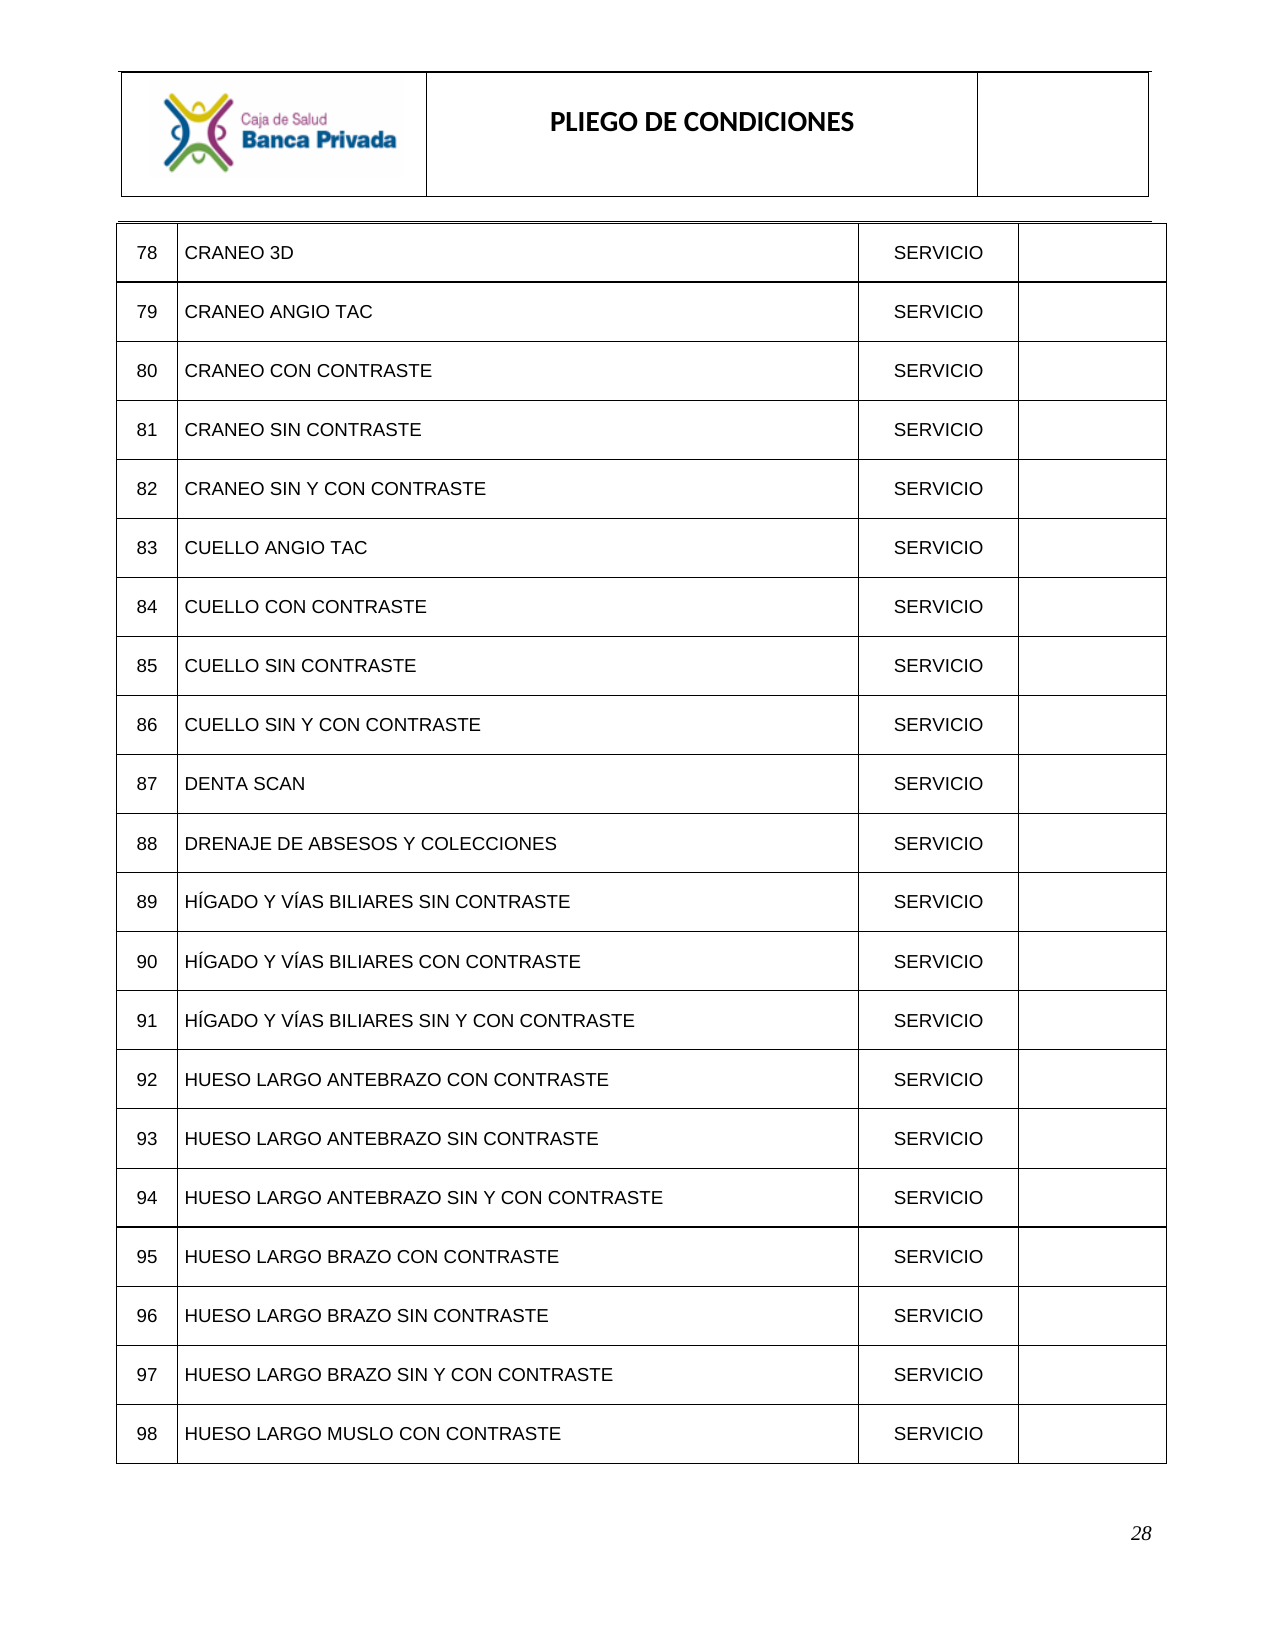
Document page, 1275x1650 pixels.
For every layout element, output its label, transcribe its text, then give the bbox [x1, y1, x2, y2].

table_cell HUESO LARGO BRAZO SIN Y CON CONTRASTE [178, 1346, 858, 1404]
table_cell HUESO LARGO MUSLO CON CONTRASTE [178, 1405, 858, 1463]
table_cell SERVICIO [859, 342, 1018, 399]
table_cell [1019, 519, 1166, 577]
table_cell SERVICIO [859, 873, 1018, 931]
table_cell [1019, 814, 1166, 872]
table_cell SERVICIO [859, 1169, 1018, 1226]
table_cell [1019, 401, 1166, 459]
table_cell SERVICIO [859, 224, 1018, 281]
table_cell [1019, 283, 1166, 341]
table_cell HÍGADO Y VÍAS BILIARES CON CONTRASTE [178, 932, 858, 990]
table_cell 94 [117, 1169, 177, 1226]
table_cell HUESO LARGO ANTEBRAZO SIN CONTRASTE [178, 1109, 858, 1167]
table_cell [1019, 755, 1166, 813]
table_cell [1019, 637, 1166, 695]
table_cell [1019, 460, 1166, 518]
table_cell CRANEO SIN CONTRASTE [178, 401, 858, 459]
table_cell [1019, 1169, 1166, 1226]
table_cell 89 [117, 873, 177, 931]
table_cell SERVICIO [859, 1228, 1018, 1286]
table_cell 86 [117, 696, 177, 754]
table_cell SERVICIO [859, 1109, 1018, 1167]
table_cell 93 [117, 1109, 177, 1167]
table_cell SERVICIO [859, 578, 1018, 636]
table_cell 92 [117, 1050, 177, 1108]
table_cell SERVICIO [859, 1405, 1018, 1463]
table_cell CUELLO ANGIO TAC [178, 519, 858, 577]
table_cell [1019, 1050, 1166, 1108]
table_cell SERVICIO [859, 755, 1018, 813]
table_cell 95 [117, 1228, 177, 1286]
table_cell HUESO LARGO BRAZO SIN CONTRASTE [178, 1287, 858, 1344]
table_cell [1019, 342, 1166, 399]
table_cell DENTA SCAN [178, 755, 858, 813]
table_cell 78 [117, 224, 177, 281]
table_cell 84 [117, 578, 177, 636]
table_cell HÍGADO Y VÍAS BILIARES SIN Y CON CONTRASTE [178, 991, 858, 1049]
table_cell 79 [117, 283, 177, 341]
table_cell SERVICIO [859, 932, 1018, 990]
table_cell [1019, 578, 1166, 636]
table_cell SERVICIO [859, 1287, 1018, 1344]
table_cell [1019, 991, 1166, 1049]
table_cell 97 [117, 1346, 177, 1404]
table_cell 87 [117, 755, 177, 813]
table_cell SERVICIO [859, 991, 1018, 1049]
picture [149, 73, 404, 177]
table_cell HUESO LARGO BRAZO CON CONTRASTE [178, 1228, 858, 1286]
table_cell SERVICIO [859, 814, 1018, 872]
table_cell 85 [117, 637, 177, 695]
table_cell CRANEO 3D [178, 224, 858, 281]
table_cell CUELLO SIN CONTRASTE [178, 637, 858, 695]
table_cell 98 [117, 1405, 177, 1463]
table_cell SERVICIO [859, 519, 1018, 577]
table_cell [1019, 1109, 1166, 1167]
table_cell SERVICIO [859, 460, 1018, 518]
table_cell DRENAJE DE ABSESOS Y COLECCIONES [178, 814, 858, 872]
table_cell [1019, 873, 1166, 931]
table_cell [1019, 1405, 1166, 1463]
table_cell SERVICIO [859, 1050, 1018, 1108]
table_cell SERVICIO [859, 696, 1018, 754]
table_cell [1019, 224, 1166, 281]
table_cell SERVICIO [859, 283, 1018, 341]
table_cell 91 [117, 991, 177, 1049]
table_cell CRANEO SIN Y CON CONTRASTE [178, 460, 858, 518]
table_cell HUESO LARGO ANTEBRAZO CON CONTRASTE [178, 1050, 858, 1108]
table_cell 83 [117, 519, 177, 577]
table_cell CRANEO CON CONTRASTE [178, 342, 858, 399]
table_cell [1019, 1228, 1166, 1286]
table_cell [1019, 1346, 1166, 1404]
table_cell 90 [117, 932, 177, 990]
table_cell SERVICIO [859, 1346, 1018, 1404]
table_cell CUELLO CON CONTRASTE [178, 578, 858, 636]
table_cell 88 [117, 814, 177, 872]
table_cell [1019, 696, 1166, 754]
table_cell 96 [117, 1287, 177, 1344]
table_cell HÍGADO Y VÍAS BILIARES SIN CONTRASTE [178, 873, 858, 931]
table_cell CRANEO ANGIO TAC [178, 283, 858, 341]
table_cell SERVICIO [859, 637, 1018, 695]
table_cell SERVICIO [859, 401, 1018, 459]
table_cell [1019, 932, 1166, 990]
table_cell HUESO LARGO ANTEBRAZO SIN Y CON CONTRASTE [178, 1169, 858, 1226]
table_cell 82 [117, 460, 177, 518]
table_cell [1019, 1287, 1166, 1344]
table_cell 81 [117, 401, 177, 459]
table_cell 80 [117, 342, 177, 399]
table_cell CUELLO SIN Y CON CONTRASTE [178, 696, 858, 754]
